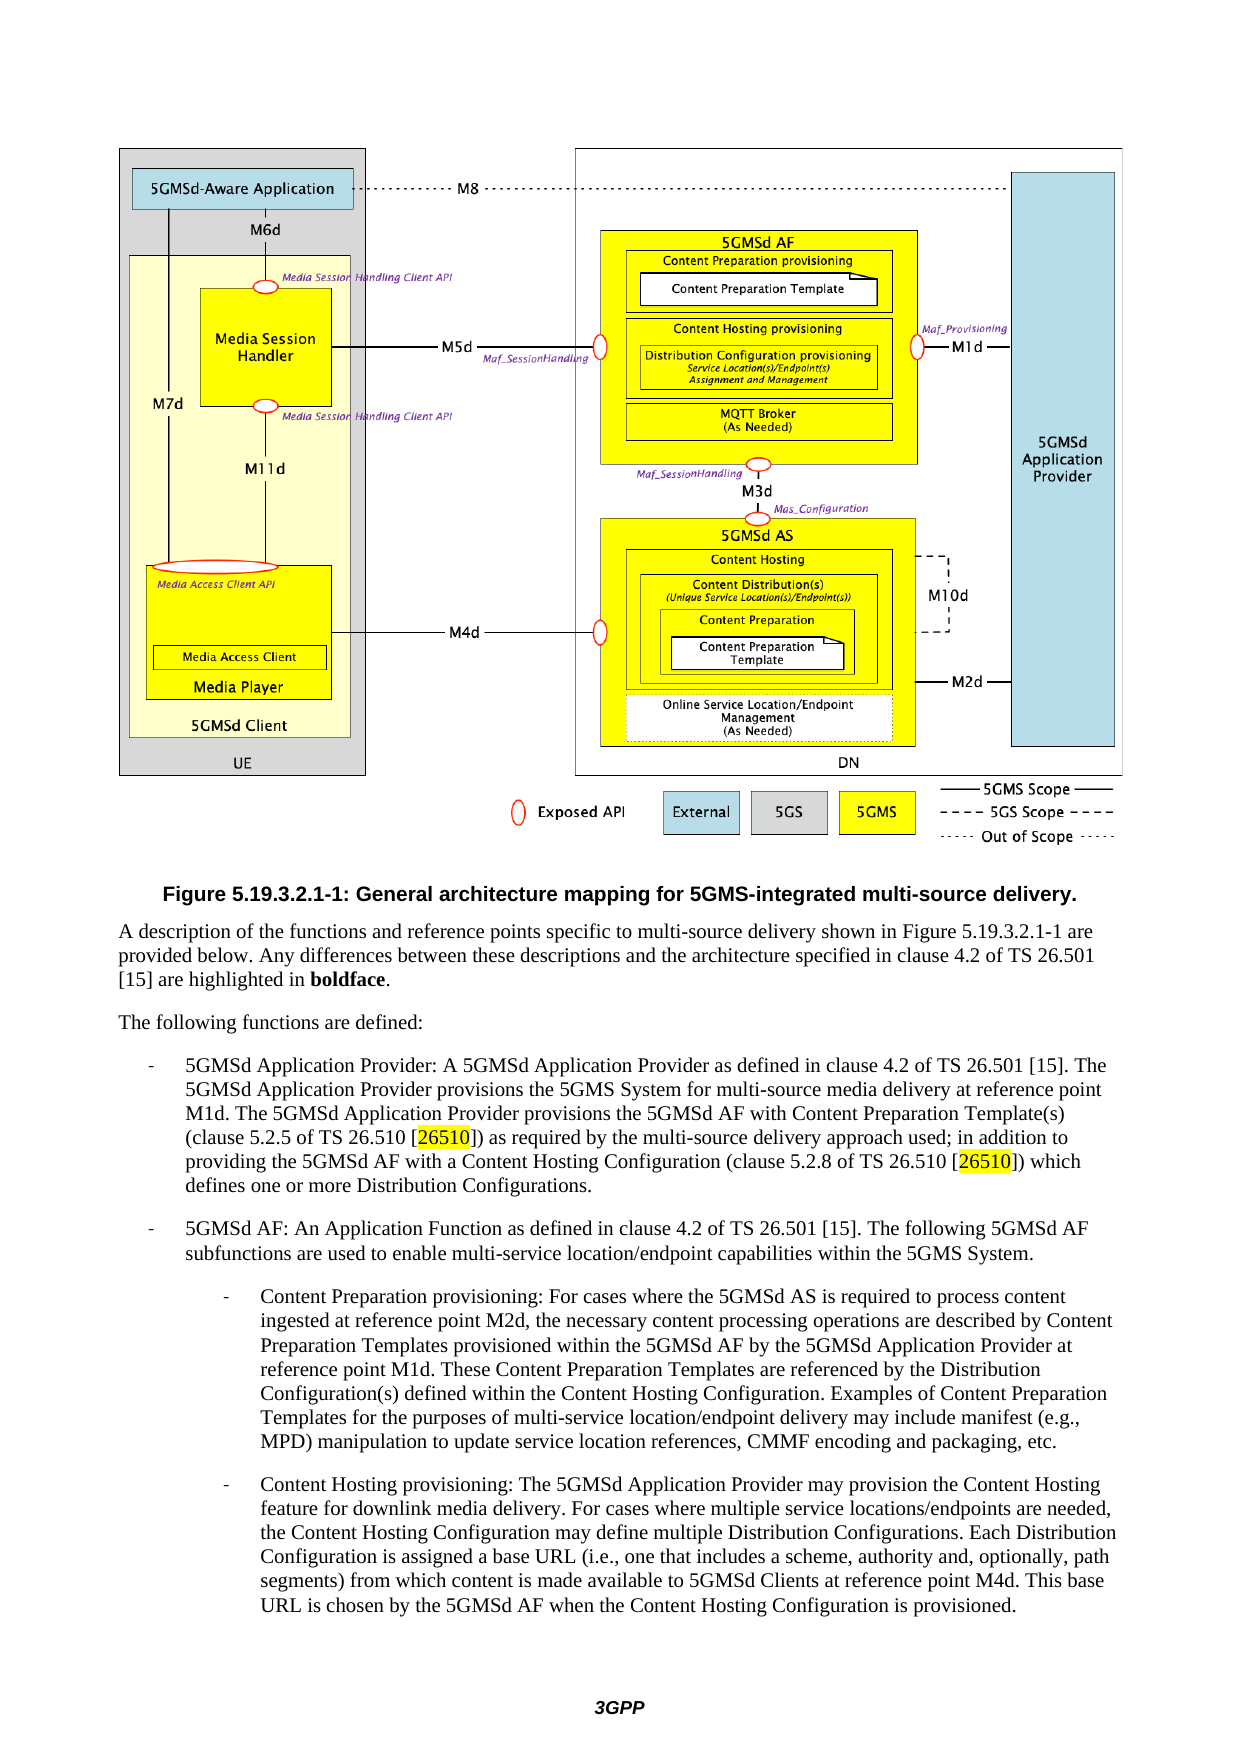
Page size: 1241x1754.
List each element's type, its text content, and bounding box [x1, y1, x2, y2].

list 5GMSd AF: An Application Function as defined in clause 4.2 of TS 26.501 [15]. The following 5GMSd AF subfunctions are used to enable multi-service location/endpoint capabilities within the 5GMS System. [148, 1216, 1122, 1265]
list Content Preparation provisioning: For cases where the 5GMSd AS is required to process content ingested at reference point M2d, the necessary content processing operations are described by Content Preparation Templates provisioned within the 5GMSd AF by the 5GMSd Application Provider at reference point M1d. These Content Preparation Templates are referenced by the Distribution Configuration(s) defined within the Content Hosting Configuration. Examples of Content Preparation Templates for the purposes of multi-service location/endpoint delivery may include manifest (e.g., MPD) manipulation to update service location references, CMMF encoding and packaging, etc. [223, 1284, 1122, 1453]
picture [118, 147, 1123, 851]
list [223, 1472, 1122, 1617]
list 5GMSd Application Provider: A 5GMSd Application Provider as defined in clause 4.2 of TS 26.501 [15]. The 5GMSd Application Provider provisions the 5GMS System for multi-source media delivery at reference point M1d. The 5GMSd Application Provider provisions the 5GMSd AF with Content Preparation Template(s) (clause 5.2.5 of TS 26.510 [26510]) as required by the multi-source delivery approach used; in addition to providing the 5GMSd AF with a Content Hosting Configuration (clause 5.2.8 of TS 26.510 [26510]) which defines one or more Distribution Configurations. [148, 1052, 1122, 1197]
text The following functions are defined: [118, 1010, 1122, 1034]
text A description of the functions and reference points specific to multi-source delivery shown in Figure 5.19.3.2.1-1 are provided below. Any differences between these descriptions and the architecture specified in clause 4.2 of TS 26.501 [15] are highlighted in boldface. [118, 919, 1122, 991]
text Figure 5.19.3.2.1-1: General architecture mapping for 5GMS-integrated multi-source delivery. [118, 882, 1122, 906]
